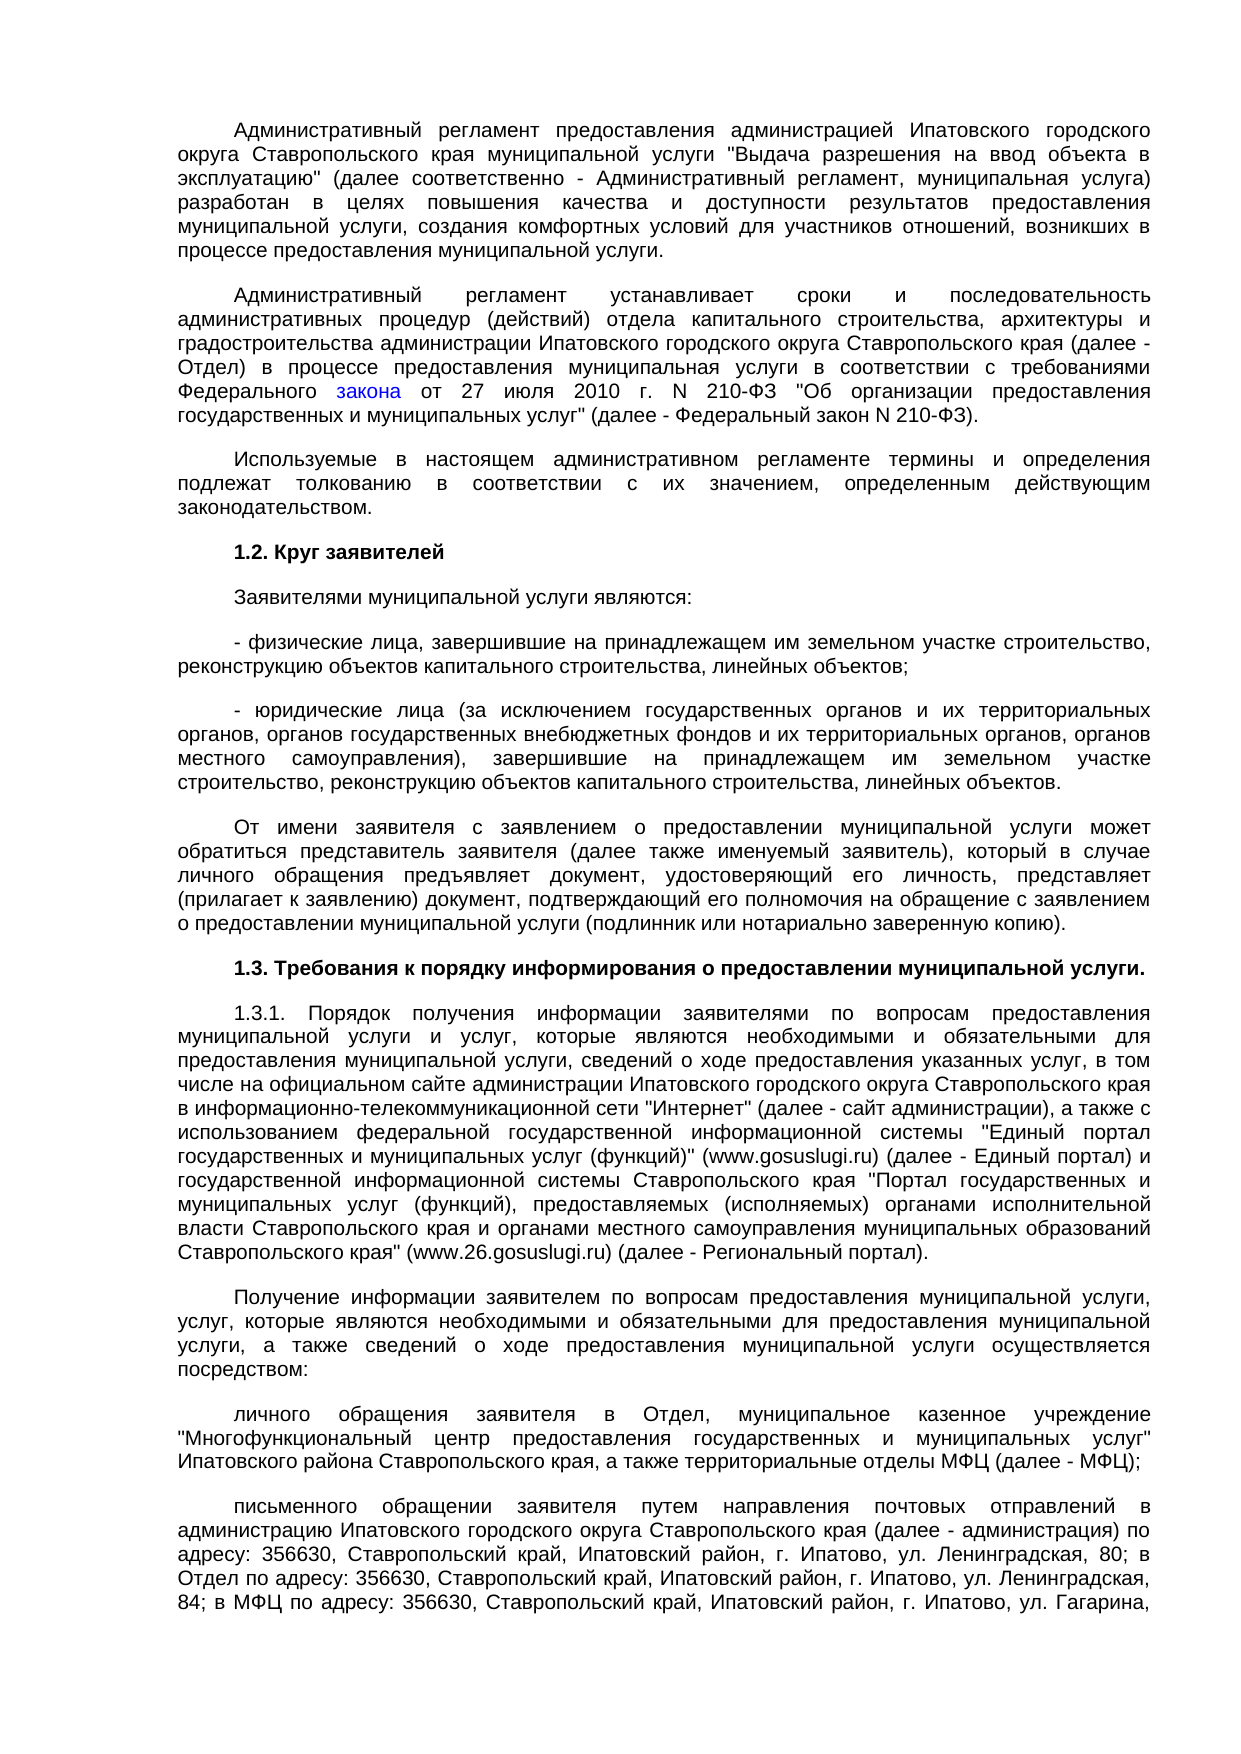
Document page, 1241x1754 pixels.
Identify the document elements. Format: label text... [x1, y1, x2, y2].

text - физические лица, завершившие на принадлежащем им земельном участке строительство, реконструкцию объектов капитального строительства, линейных объектов; [177, 629, 1152, 677]
text От имени заявителя с заявлением о предоставлении муниципальной услуги может обратиться представитель заявителя (далее также именуемый заявитель), который в случае личного обращения предъявляет документ, удостоверяющий его личность, представляет (прилагает к заявлению) документ, подтверждающий его полномочия на обращение с заявлением о предоставлении муниципальной услуги (подлинник или нотариально заверенную копию). [177, 815, 1152, 935]
text 1.3.1. Порядок получения информации заявителями по вопросам предоставления муниципальной услуги и услуг, которые являются необходимыми и обязательными для предоставления муниципальной услуги, сведений о ходе предоставления указанных услуг, в том числе на официальном сайте администрации Ипатовского городского округа Ставропольского края в информационно-телекоммуникационной сети "Интернет" (далее - сайт администрации), а также с использованием федеральной государственной информационной системы "Единый портал государственных и муниципальных услуг (функций)" (www.gosuslugi.ru) (далее - Единый портал) и государственной информационной системы Ставропольского края "Портал государственных и муниципальных услуг (функций), предоставляемых (исполняемых) органами исполнительной власти Ставропольского края и органами местного самоуправления муниципальных образований Ставропольского края" (www.26.gosuslugi.ru) (далее - Региональный портал). [177, 1000, 1152, 1264]
text - юридические лица (за исключением государственных органов и их территориальных органов, органов государственных внебюджетных фондов и их территориальных органов, органов местного самоуправления), завершившие на принадлежащем им земельном участке строительство, реконструкцию объектов капитального строительства, линейных объектов. [177, 698, 1152, 794]
text Заявителями муниципальной услуги являются: [177, 585, 1152, 609]
title 1.3. Требования к порядку информирования о предоставлении муниципальной услуги. [177, 956, 1152, 979]
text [177, 1494, 1152, 1614]
text личного обращения заявителя в Отдел, муниципальное казенное учреждение "Многофункциональный центр предоставления государственных и муниципальных услуг" Ипатовского района Ставропольского края, а также территориальные отделы МФЦ (далее - МФЦ); [177, 1401, 1152, 1473]
text Административный регламент устанавливает сроки и последовательность административных процедур (действий) отдела капитального строительства, архитектуры и градостроительства администрации Ипатовского городского округа Ставропольского края (далее - Отдел) в процессе предоставления муниципальная услуги в соответствии с требованиями Федерального закона от 27 июля 2010 г. N 210-ФЗ "Об организации предоставления государственных и муниципальных услуг" (далее - Федеральный закон N 210-ФЗ). [177, 283, 1152, 426]
text Административный регламент предоставления администрацией Ипатовского городского округа Ставропольского края муниципальной услуги "Выдача разрешения на ввод объекта в эксплуатацию" (далее соответственно - Административный регламент, муниципальная услуга) разработан в целях повышения качества и доступности результатов предоставления муниципальной услуги, создания комфортных условий для участников отношений, возникших в процессе предоставления муниципальной услуги. [177, 118, 1152, 262]
text Получение информации заявителем по вопросам предоставления муниципальной услуги, услуг, которые являются необходимыми и обязательными для предоставления муниципальной услуги, а также сведений о ходе предоставления муниципальной услуги осуществляется посредством: [177, 1285, 1152, 1381]
text Используемые в настоящем административном регламенте термины и определения подлежат толкованию в соответствии с их значением, определенным действующим законодательством. [177, 447, 1152, 519]
title 1.2. Круг заявителей [177, 540, 1152, 564]
